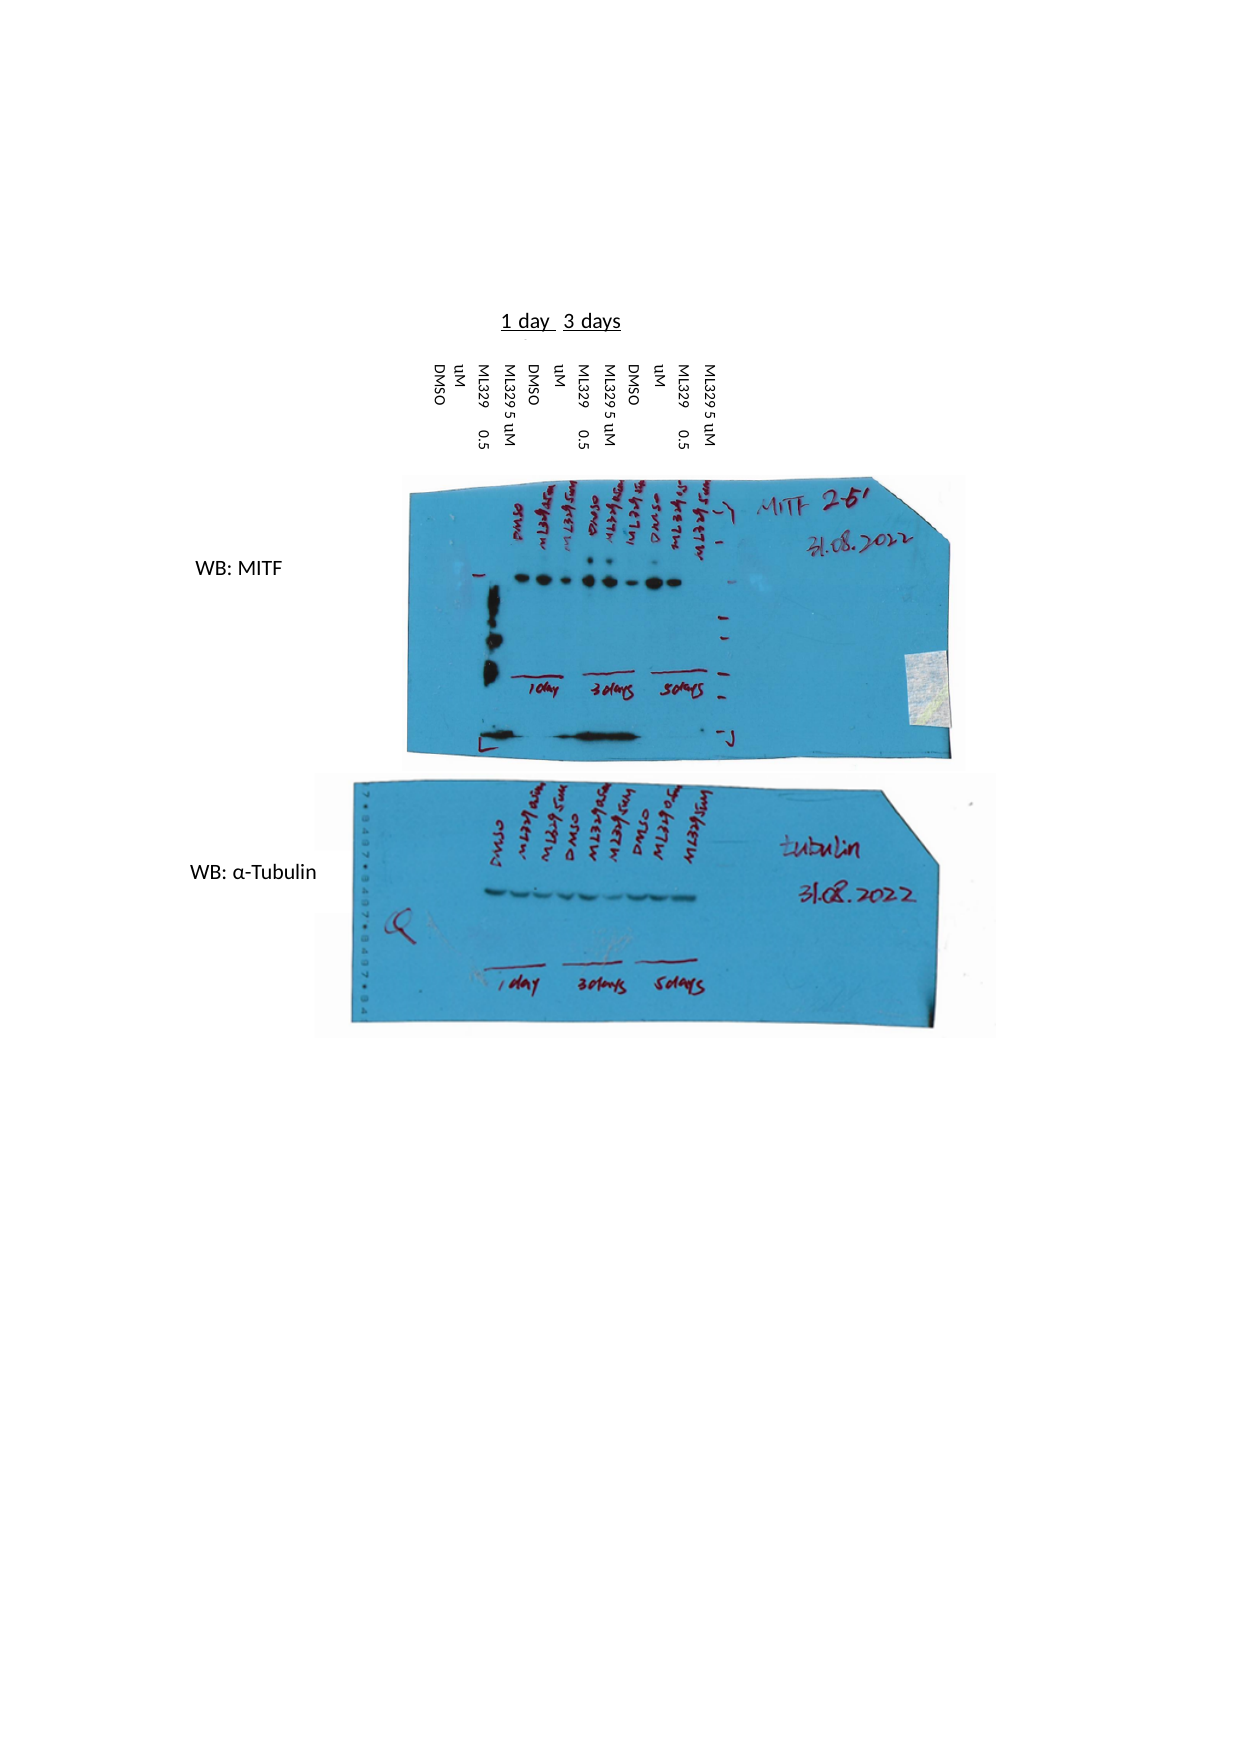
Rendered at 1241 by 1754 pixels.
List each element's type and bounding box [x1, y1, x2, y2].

picture [402, 475, 966, 771]
picture [314, 773, 996, 1038]
